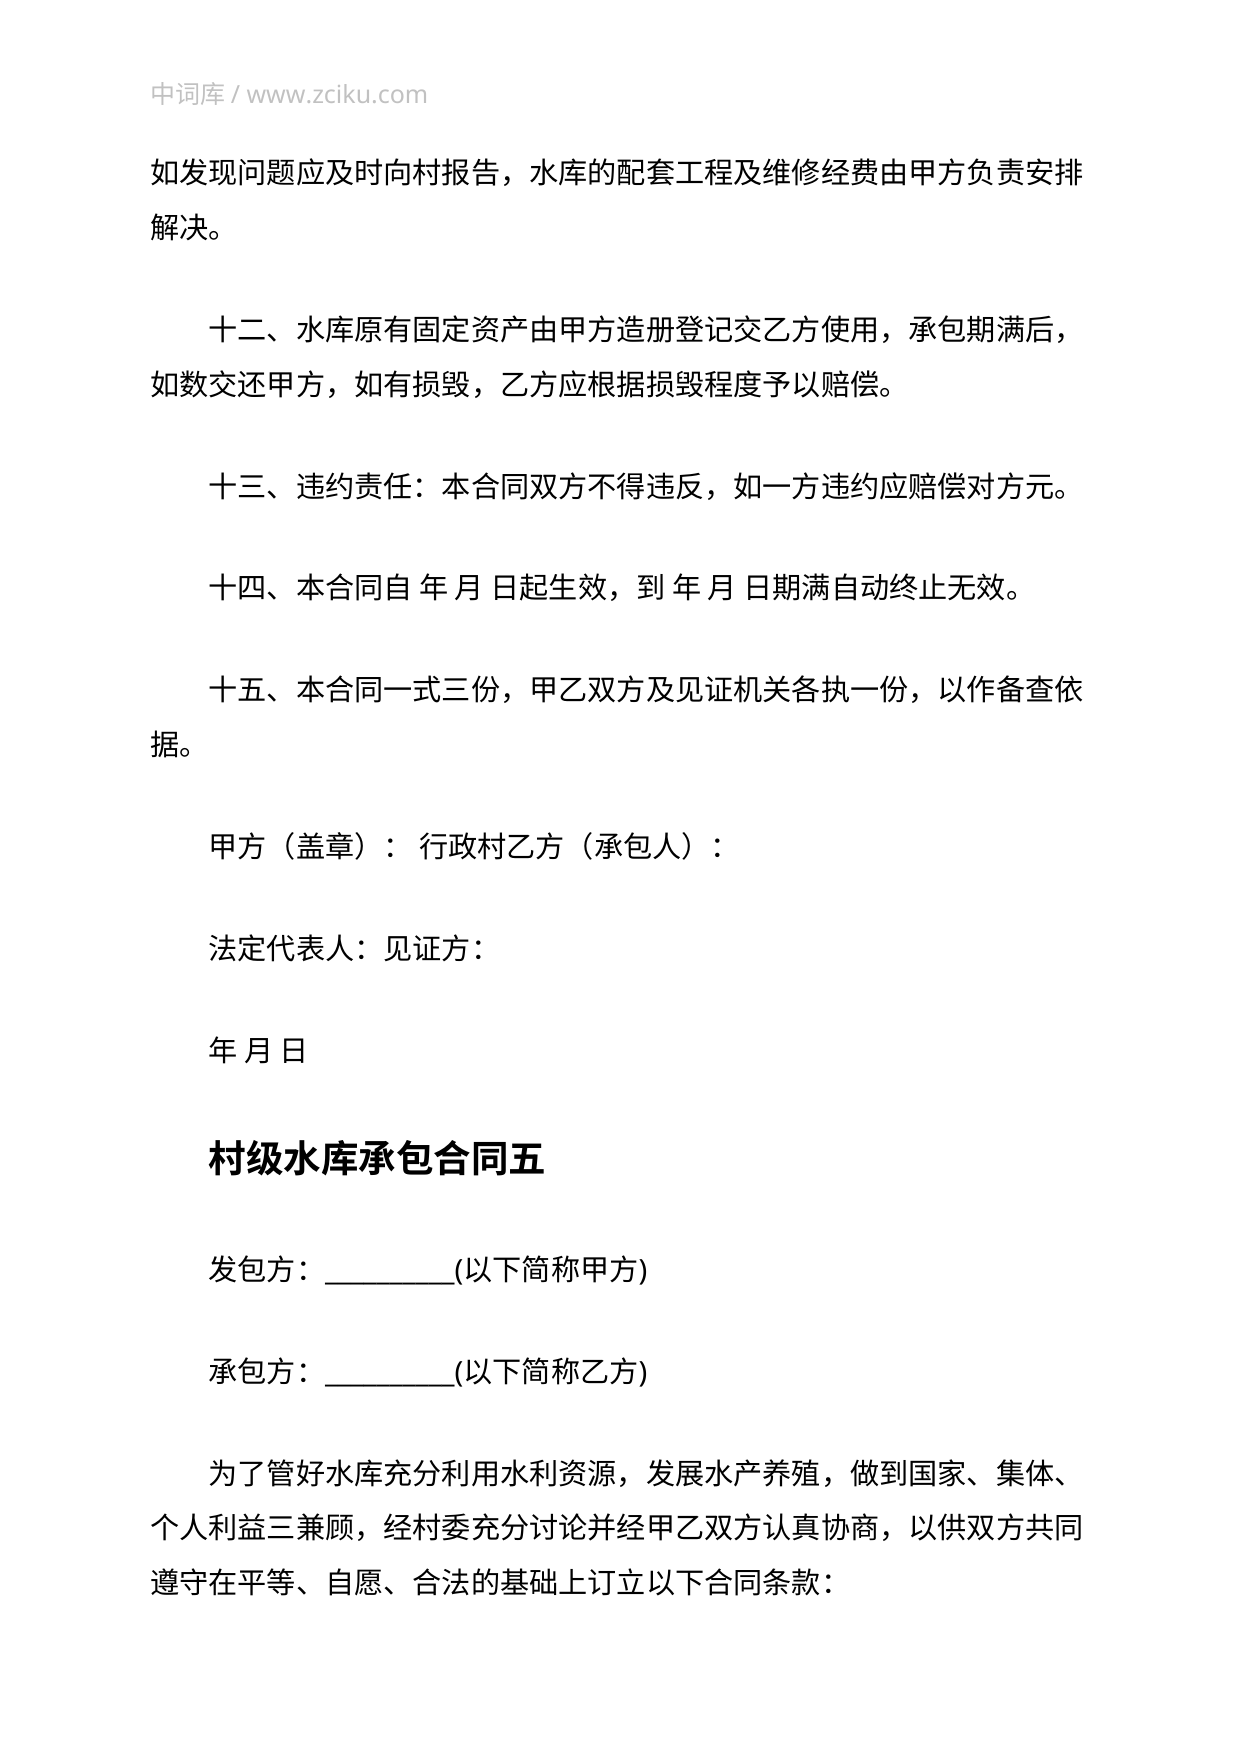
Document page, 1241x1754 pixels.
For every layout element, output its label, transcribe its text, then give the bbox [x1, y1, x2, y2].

text 十四、本合同自 年 月 日起生效，到 年 月 日期满自动终止无效。 [150, 565, 1090, 607]
text 承包方：__________(以下简称乙方) [150, 1348, 1090, 1391]
text 村级水库承包合同五 [150, 1129, 1090, 1183]
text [150, 150, 1090, 247]
text 法定代表人：见证方： [150, 925, 1090, 968]
text 十五、本合同一式三份，甲乙双方及见证机关各执一份，以作备查依据。 [150, 667, 1090, 764]
text 十三、违约责任：本合同双方不得违反，如一方违约应赔偿对方元。 [150, 463, 1090, 506]
text 发包方：__________(以下简称甲方) [150, 1246, 1090, 1289]
text 年 月 日 [150, 1027, 1090, 1069]
text 为了管好水库充分利用水利资源，发展水产养殖，做到国家、集体、个人利益三兼顾，经村委充分讨论并经甲乙双方认真协商，以供双方共同遵守在平等、自愿、合法的基础上订立以下合同条款： [150, 1450, 1090, 1602]
text 甲方（盖章）： 行政村乙方（承包人）： [150, 823, 1090, 866]
text 十二、水库原有固定资产由甲方造册登记交乙方使用，承包期满后，如数交还甲方，如有损毁，乙方应根据损毁程度予以赔偿。 [150, 307, 1090, 404]
